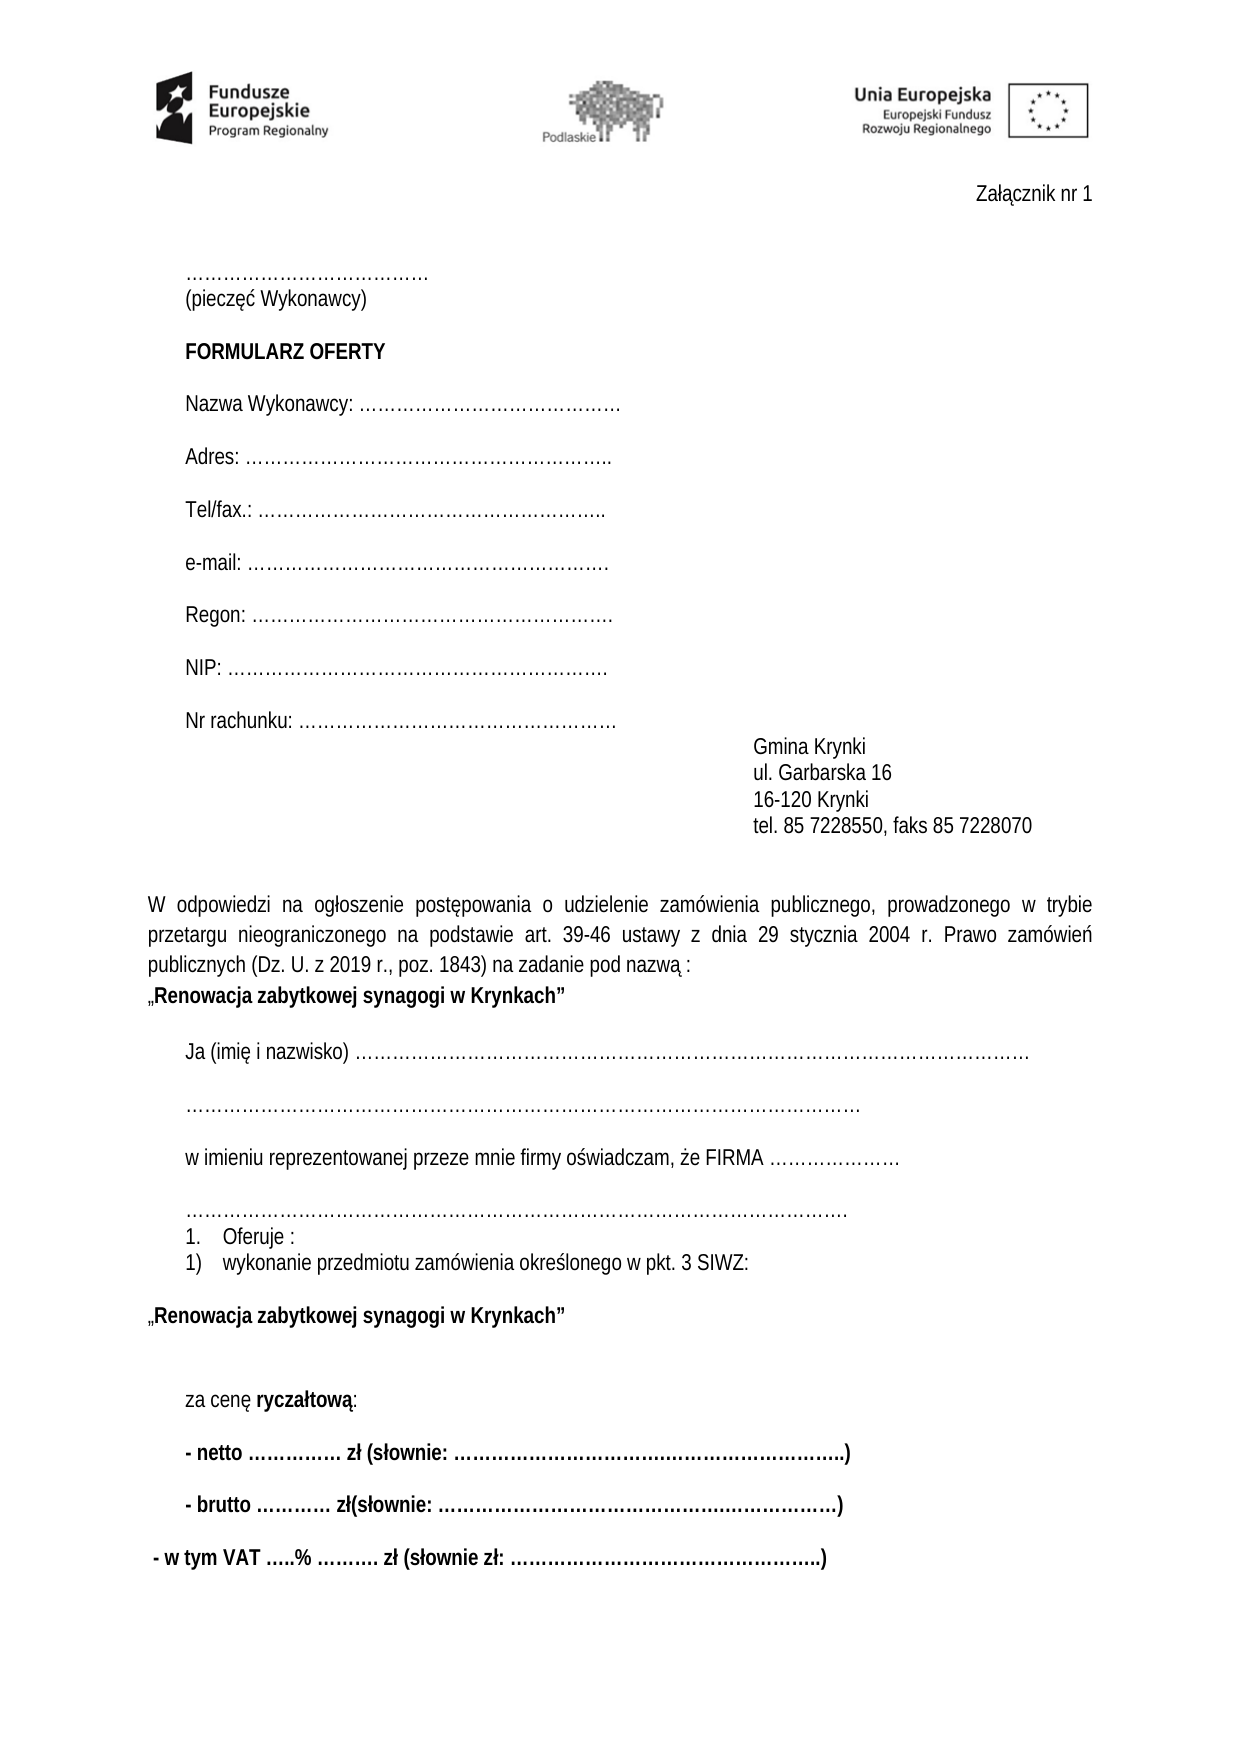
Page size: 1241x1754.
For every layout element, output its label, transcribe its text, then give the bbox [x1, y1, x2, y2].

list tel. 85 7228550, faks 85 7228070 [753, 812, 1093, 838]
text „Renowacja zabytkowej synagogi w Krynkach” [148, 1302, 1093, 1328]
text Tel/fax.: ……………………………………………….. [185, 496, 1093, 522]
list 16-120 Krynki [753, 786, 1093, 812]
text „Renowacja zabytkowej synagogi w Krynkach” [148, 982, 1093, 1008]
text e-mail: …………………………………………………. [185, 548, 1093, 575]
text Załącznik nr 1 [148, 179, 1093, 206]
text w imieniu reprezentowanej przeze mnie firmy oświadczam, że FIRMA ………………… [185, 1144, 1093, 1170]
list Oferuje : [185, 1223, 1093, 1249]
text - brutto ………… zł(słownie: ……………………………………….………………) [185, 1491, 1093, 1518]
text W odpowiedzi na ogłoszenie postępowania o udzielenie zamówienia publicznego, prowadzonego w trybie przetargu nieograniczonego na podstawie art. 39-46 ustawy z dnia 29 stycznia 2004 r. Prawo zamówień publicznych (Dz. U. z 2019 r., poz. 1843) na zadanie pod nazwą : [148, 891, 1093, 978]
text Nazwa Wykonawcy: …………………………………… [185, 390, 1093, 417]
list wykonanie przedmiotu zamówienia określonego w pkt. 3 SIWZ: [185, 1249, 1093, 1275]
text Nr rachunku: …………………………………………… [185, 707, 1093, 733]
text Ja (imię i nazwisko) ……………………………………………………………………………………………… [185, 1038, 1093, 1064]
list Gmina Krynki [753, 733, 1093, 759]
picture [147, 70, 1093, 147]
text ………………………………… [185, 258, 1093, 285]
text za cenę ryczałtową: [185, 1386, 1093, 1412]
list ul. Garbarska 16 [773, 759, 1093, 786]
text Regon: …………………………………………………. [185, 601, 1093, 627]
text ……………………………………………………………………………………………. [185, 1196, 1093, 1223]
text FORMULARZ OFERTY [185, 338, 1093, 364]
text - netto …………… zł (słownie: …………………………….………………………..) [185, 1439, 1093, 1465]
text (pieczęć Wykonawcy) [185, 285, 1093, 311]
text ……………………………………………………………………………………………… [185, 1091, 1093, 1117]
text Adres: ………………………………………………….. [185, 443, 1093, 469]
text - w tym VAT …..% ………. zł (słownie zł: …………………………………………..) [148, 1544, 1093, 1571]
text NIP: ……………………………………………………. [185, 654, 1093, 680]
